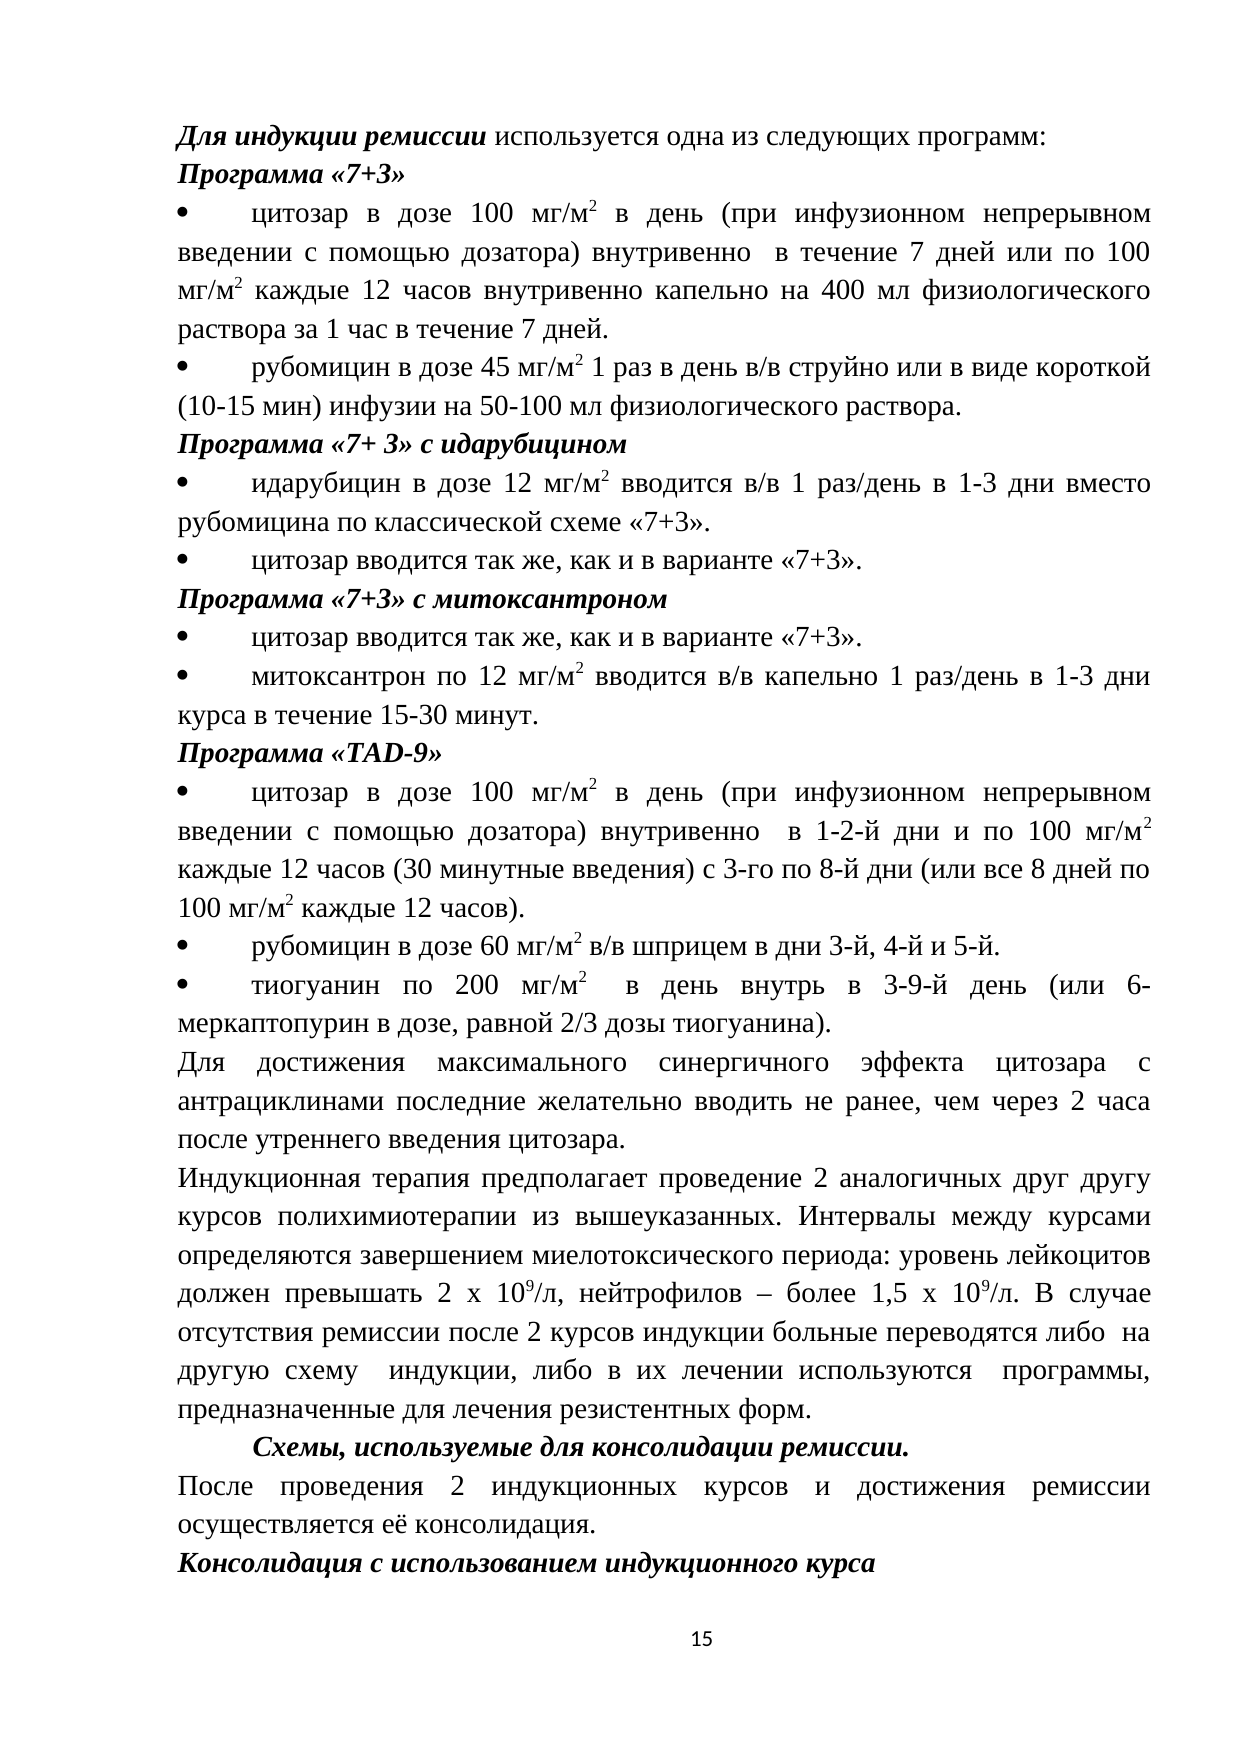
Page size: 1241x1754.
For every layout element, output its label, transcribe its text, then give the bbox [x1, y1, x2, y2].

list рубомицин в дозе 45 мг/м2 1 раз в день в/в струйно или в виде короткой (10-15 мин) инфузии на 50-100 мл физиологического раствора. [177, 349, 1152, 422]
list Консолидация с использованием индукционного курса [177, 1545, 1152, 1579]
list митоксантрон по 12 мг/м2 вводится в/в капельно 1 раз/день в 1-3 дни курса в течение 15-30 минут. [177, 658, 1152, 730]
text Для индукции ремиссии используется одна из следующих программ: [177, 118, 1152, 152]
list Схемы, используемые для консолидации ремиссии. [252, 1429, 1152, 1463]
list цитозар в дозе 100 мг/м2 в день (при инфузионном непрерывном введении с помощью дозатора) внутривенно в 1-2-й дни и по 100 мг/м2 каждые 12 часов (30 минутные введения) с 3-го по 8-й дни (или все 8 дней по 100 мг/м2 каждые 12 часов). [177, 774, 1152, 923]
text Программа «7+3» с митоксантроном [177, 581, 1152, 614]
text Программа «7+ 3» с идарубицином [177, 427, 1152, 460]
list цитозар вводится так же, как и в варианте «7+3». [177, 619, 1152, 653]
list После проведения 2 индукционных курсов и достижения ремиссии осуществляется её консолидация. [177, 1468, 1152, 1540]
text Программа «7+3» [177, 157, 1152, 190]
list Индукционная терапия предполагает проведение 2 аналогичных друг другу курсов полихимиотерапии из вышеуказанных. Интервалы между курсами определяются завершением миелотоксического периода: уровень лейкоцитов должен превышать 2 х 109/л, нейтрофилов – более 1,5 х 109/л. В случае отсутствия ремиссии после 2 курсов индукции больные переводятся либо на другую схему индукции, либо в их лечении используются программы, предназначенные для лечения резистентных форм. [177, 1160, 1152, 1424]
list рубомицин в дозе 60 мг/м2 в/в шприцем в дни 3-й, 4-й и 5-й. [177, 928, 1152, 962]
list цитозар вводится так же, как и в варианте «7+3». [177, 542, 1152, 576]
list Для достижения максимального синергичного эффекта цитозара с антрациклинами последние желательно вводить не ранее, чем через 2 часа после утреннего введения цитозара. [177, 1044, 1152, 1155]
text Программа «TAD-9» [177, 735, 1152, 769]
list идарубицин в дозе 12 мг/м2 вводится в/в 1 раз/день в 1-3 дни вместо рубомицина по классической схеме «7+3». [177, 465, 1152, 537]
list тиогуанин по 200 мг/м2 в день внутрь в 3-9-й день (или 6-меркаптопурин в дозе, равной 2/3 дозы тиогуанина). [177, 967, 1152, 1039]
list цитозар в дозе 100 мг/м2 в день (при инфузионном непрерывном введении с помощью дозатора) внутривенно в течение 7 дней или по 100 мг/м2 каждые 12 часов внутривенно капельно на 400 мл физиологического раствора за 1 час в течение 7 дней. [177, 195, 1152, 344]
